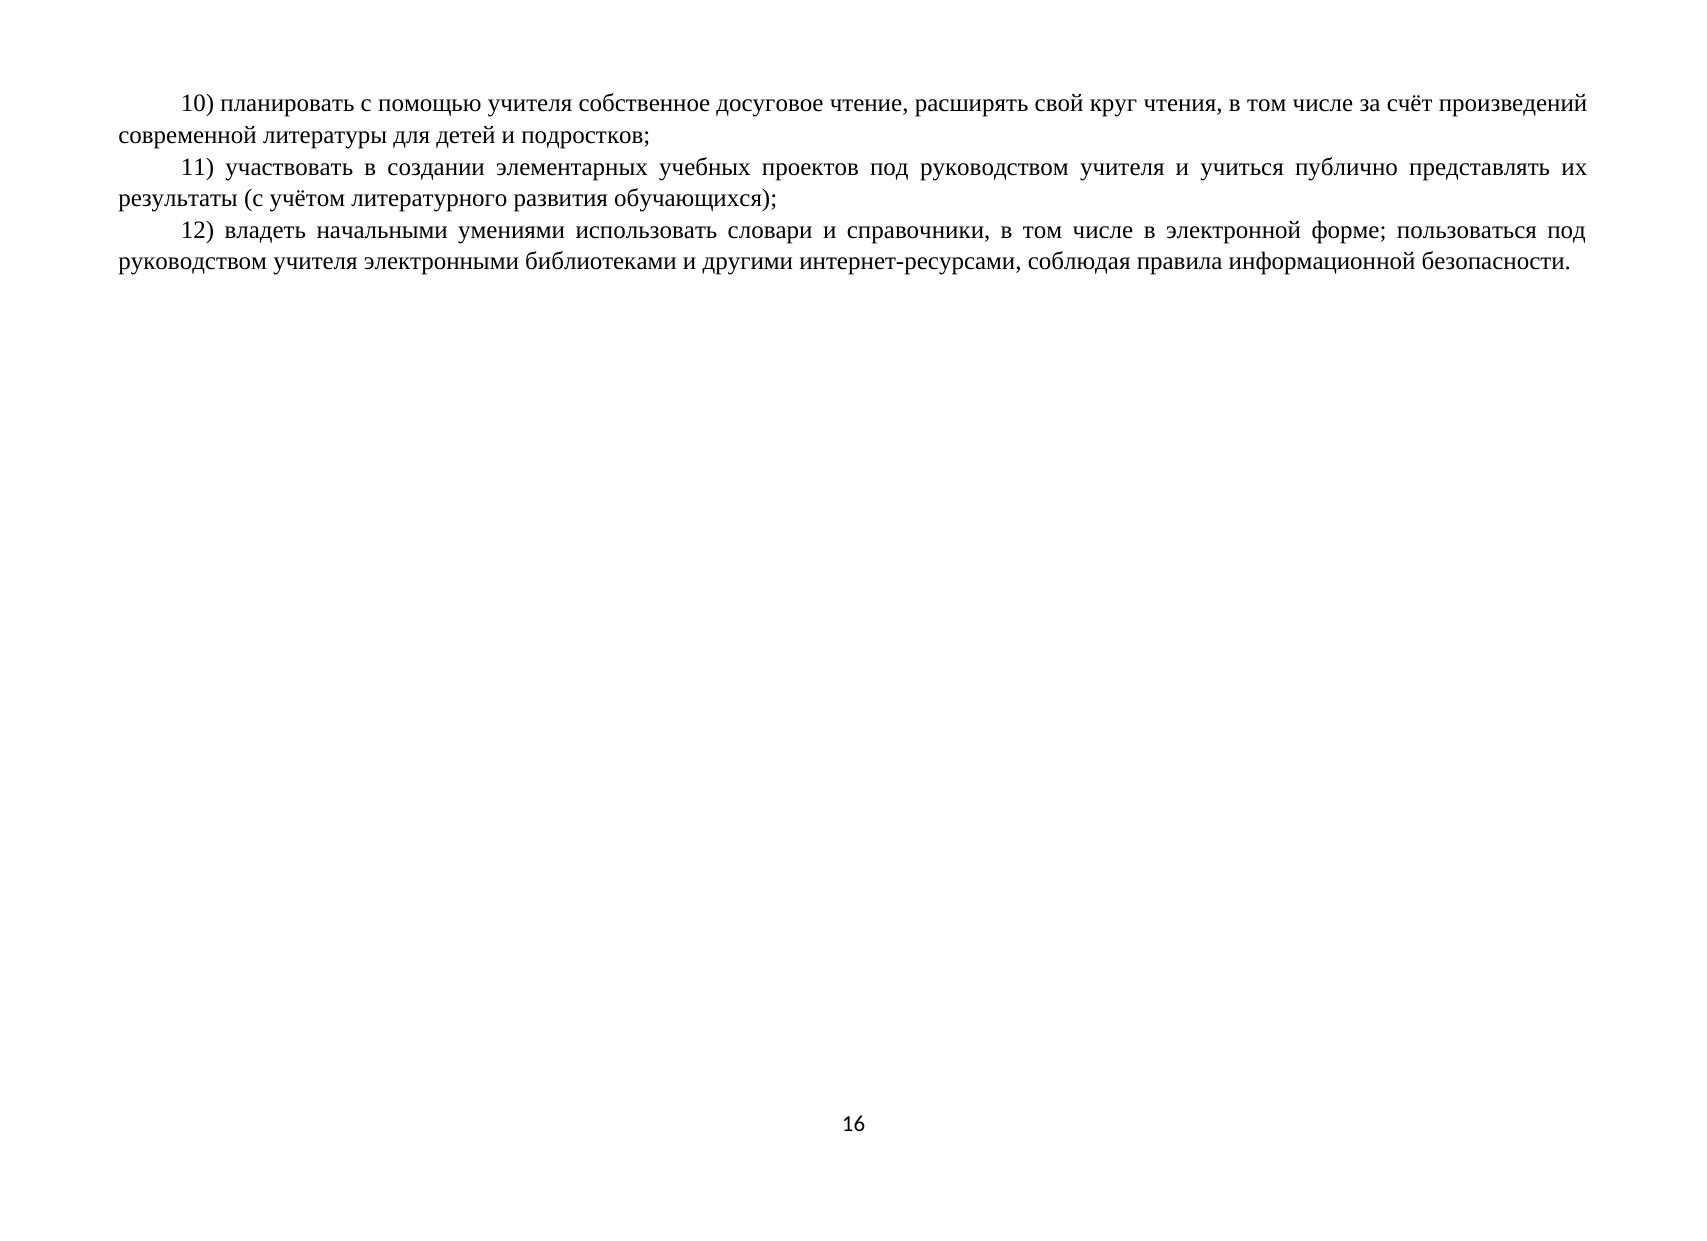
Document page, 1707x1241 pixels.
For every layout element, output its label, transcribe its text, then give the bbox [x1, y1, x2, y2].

text 10) планировать с помощью учителя собственное досуговое чтение, расширять свой круг чтения, в том числе за счёт произведений современной литературы для детей и подростков; [118, 88, 1588, 149]
text 11) участвовать в создании элементарных учебных проектов под руководством учителя и учиться публично представлять их результаты (с учётом литературного развития обучающихся); [118, 152, 1588, 212]
text 12) владеть начальными умениями использовать словари и справочники, в том числе в электронной форме; пользоваться под руководством учителя электронными библиотеками и другими интернет-ресурсами, соблюдая правила информационной безопасности. [118, 215, 1588, 275]
